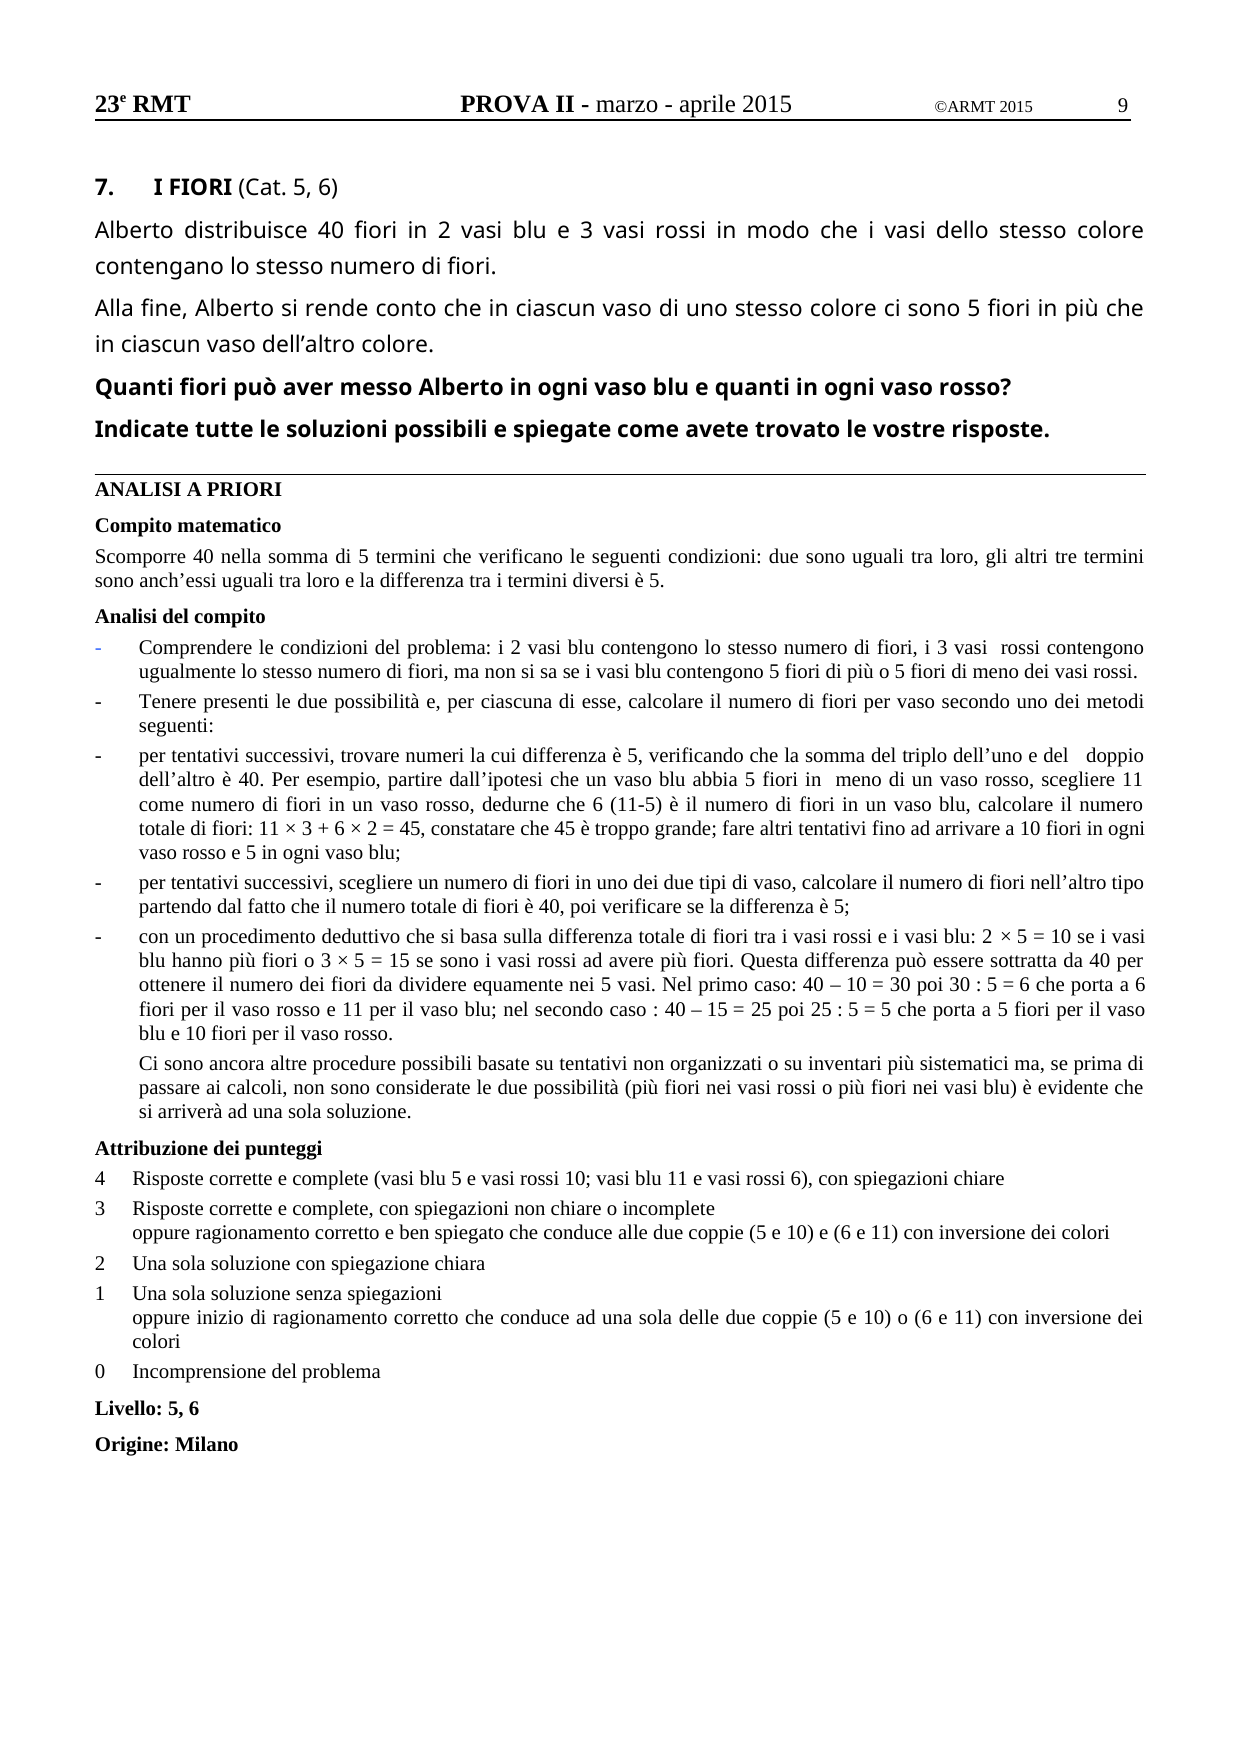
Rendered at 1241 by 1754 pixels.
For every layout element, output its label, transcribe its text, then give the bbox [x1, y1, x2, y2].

text Attribuzione dei punteggi [94, 1136, 1146, 1159]
text Scomporre 40 nella somma di 5 termini che verificano le seguenti condizioni: due sono uguali tra loro, gli altri tre termini sono anch’essi uguali tra loro e la differenza tra i termini diversi è 5. [94, 544, 1146, 592]
text - Comprendere le condizioni del problema: i 2 vasi blu contengono lo stesso numero di fiori, i 3 vasi rossi contengono ugualmente lo stesso numero di fiori, ma non si sa se i vasi blu contengono 5 fiori di più o 5 fiori di meno dei vasi rossi. [94, 634, 1146, 683]
text Quanti fiori può aver messo Alberto in ogni vaso blu e quanti in ogni vaso rosso? [94, 371, 1146, 402]
text oppure ragionamento corretto e ben spiegato che conduce alle due coppie (5 e 10) e (6 e 11) con inversione dei colori [94, 1220, 1146, 1244]
text - per tentativi successivi, scegliere un numero di fiori in uno dei due tipi di vaso, calcolare il numero di fiori nell’altro tipo partendo dal fatto che il numero totale di fiori è 40, poi verificare se la differenza è 5; [94, 870, 1146, 918]
text 4 Risposte corrette e complete (vasi blu 5 e vasi rossi 10; vasi blu 11 e vasi rossi 6), con spiegazioni chiare [94, 1166, 1146, 1190]
text 0 Incomprensione del problema [94, 1359, 1146, 1383]
text 3 Risposte corrette e complete, con spiegazioni non chiare o incomplete [94, 1196, 1146, 1220]
text Analisi del compito [94, 604, 1146, 628]
text - Tenere presenti le due possibilità e, per ciascuna di esse, calcolare il numero di fiori per vaso secondo uno dei metodi seguenti: [94, 689, 1146, 737]
text 7. i fiori (Cat. 5, 6) [94, 171, 1146, 202]
text Origine: Milano [94, 1432, 1146, 1456]
text oppure inizio di ragionamento corretto che conduce ad una sola delle due coppie (5 e 10) o (6 e 11) con inversione dei colori [94, 1305, 1146, 1353]
text - per tentativi successivi, trovare numeri la cui differenza è 5, verificando che la somma del triplo dell’uno e del doppio dell’altro è 40. Per esempio, partire dall’ipotesi che un vaso blu abbia 5 fiori in meno di un vaso rosso, scegliere 11 come numero di fiori in un vaso rosso, dedurne che 6 (11-5) è il numero di fiori in un vaso blu, calcolare il numero totale di fiori: 11 × 3 + 6 × 2 = 45, constatare che 45 è troppo grande; fare altri tentativi fino ad arrivare a 10 fiori in ogni vaso rosso e 5 in ogni vaso blu; [94, 743, 1146, 864]
text ANALISI A PRIORI [94, 475, 1146, 501]
text Alberto distribuisce 40 fiori in 2 vasi blu e 3 vasi rossi in modo che i vasi dello stesso colore contengano lo stesso numero di fiori. [94, 214, 1146, 281]
text Alla fine, Alberto si rende conto che in ciascun vaso di uno stesso colore ci sono 5 fiori in più che in ciascun vaso dell’altro colore. [94, 292, 1146, 359]
text Livello: 5, 6 [94, 1396, 1146, 1420]
text 2 Una sola soluzione con spiegazione chiara [94, 1251, 1146, 1274]
text - con un procedimento deduttivo che si basa sulla differenza totale di fiori tra i vasi rossi e i vasi blu: 2 × 5 = 10 se i vasi blu hanno più fiori o 3 × 5 = 15 se sono i vasi rossi ad avere più fiori. Questa differenza può essere sottratta da 40 per ottenere il numero dei fiori da dividere equamente nei 5 vasi. Nel primo caso: 40 – 10 = 30 poi 30 : 5 = 6 che porta a 6 fiori per il vaso rosso e 11 per il vaso blu; nel secondo caso : 40 – 15 = 25 poi 25 : 5 = 5 che porta a 5 fiori per il vaso blu e 10 fiori per il vaso rosso. [94, 924, 1146, 1044]
text Indicate tutte le soluzioni possibili e spiegate come avete trovato le vostre risposte. [94, 413, 1146, 444]
text 1 Una sola soluzione senza spiegazioni [94, 1281, 1146, 1305]
text Compito matematico [94, 513, 1146, 537]
text Ci sono ancora altre procedure possibili basate su tentativi non organizzati o su inventari più sistematici ma, se prima di passare ai calcoli, non sono considerate le due possibilità (più fiori nei vasi rossi o più fiori nei vasi blu) è evidente che si arriverà ad una sola soluzione. [94, 1051, 1146, 1123]
